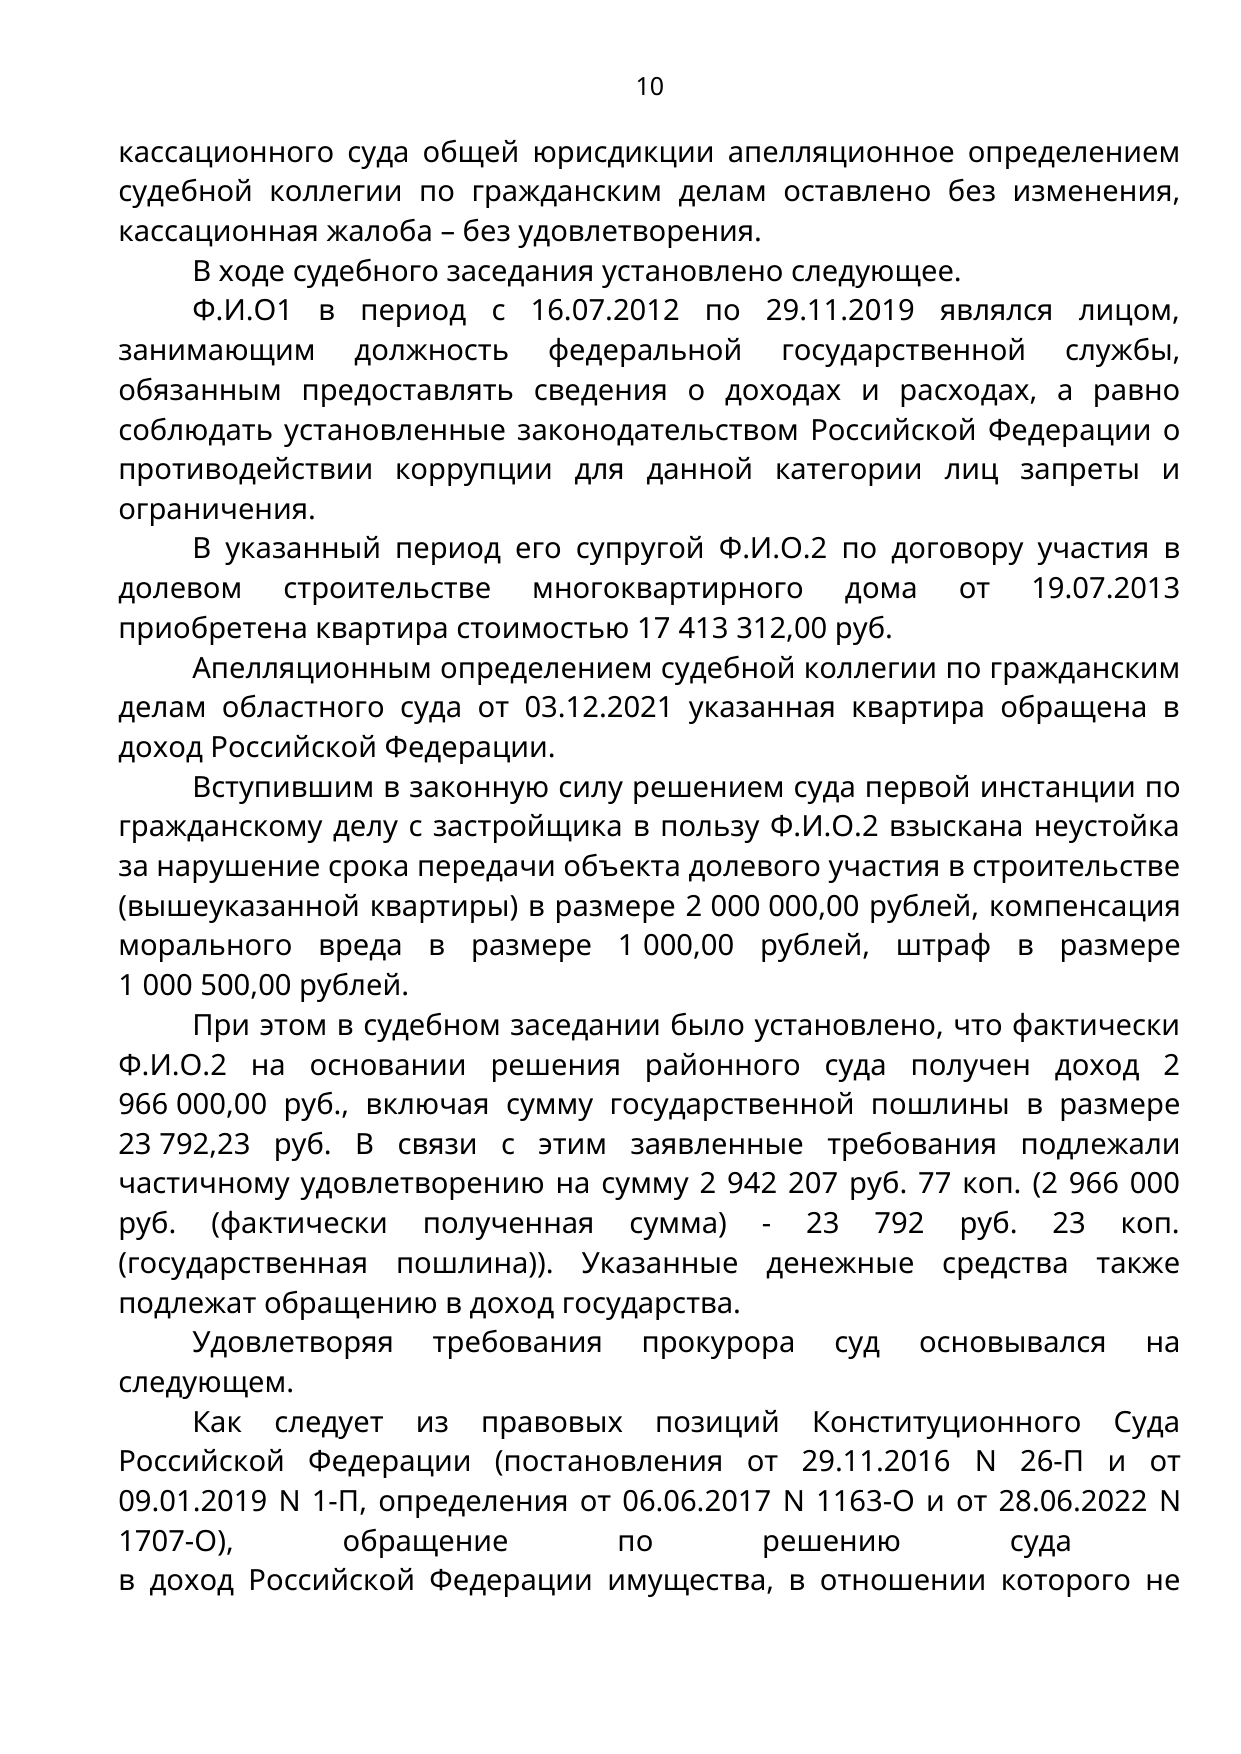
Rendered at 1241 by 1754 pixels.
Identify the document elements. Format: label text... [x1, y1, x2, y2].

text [118, 131, 1181, 250]
text В указанный период его супругой Ф.И.О.2 по договору участия в долевом строительстве многоквартирного дома от 19.07.2013 приобретена квартира стоимостью 17 413 312,00 руб. [118, 528, 1181, 647]
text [118, 1401, 1181, 1599]
text Удовлетворяя требования прокурора суд основывался на следующем. [118, 1322, 1181, 1401]
text В ходе судебного заседания установлено следующее. [118, 250, 1181, 290]
text При этом в судебном заседании было установлено, что фактически Ф.И.О.2 на основании решения районного суда получен доход 2 966 000,00 руб., включая сумму государственной пошлины в размере 23 792,23 руб. В связи с этим заявленные требования подлежали частичному удовлетворению на сумму 2 942 207 руб. 77 коп. (2 966 000 руб. (фактически полученная сумма) - 23 792 руб. 23 коп. (государственная пошлина)). Указанные денежные средства также подлежат обращению в доход государства. [118, 1004, 1181, 1322]
text Апелляционным определением судебной коллегии по гражданским делам областного суда от 03.12.2021 указанная квартира обращена в доход Российской Федерации. [118, 647, 1181, 766]
text Ф.И.О1 в период с 16.07.2012 по 29.11.2019 являлся лицом, занимающим должность федеральной государственной службы, обязанным предоставлять сведения о доходах и расходах, а равно соблюдать установленные законодательством Российской Федерации о противодействии коррупции для данной категории лиц запреты и ограничения. [118, 290, 1181, 528]
text Вступившим в законную силу решением суда первой инстанции по гражданскому делу с застройщика в пользу Ф.И.О.2 взыскана неустойка за нарушение срока передачи объекта долевого участия в строительстве (вышеуказанной квартиры) в размере 2 000 000,00 рублей, компенсация морального вреда в размере 1 000,00 рублей, штраф в размере 1 000 500,00 рублей. [118, 766, 1181, 1004]
